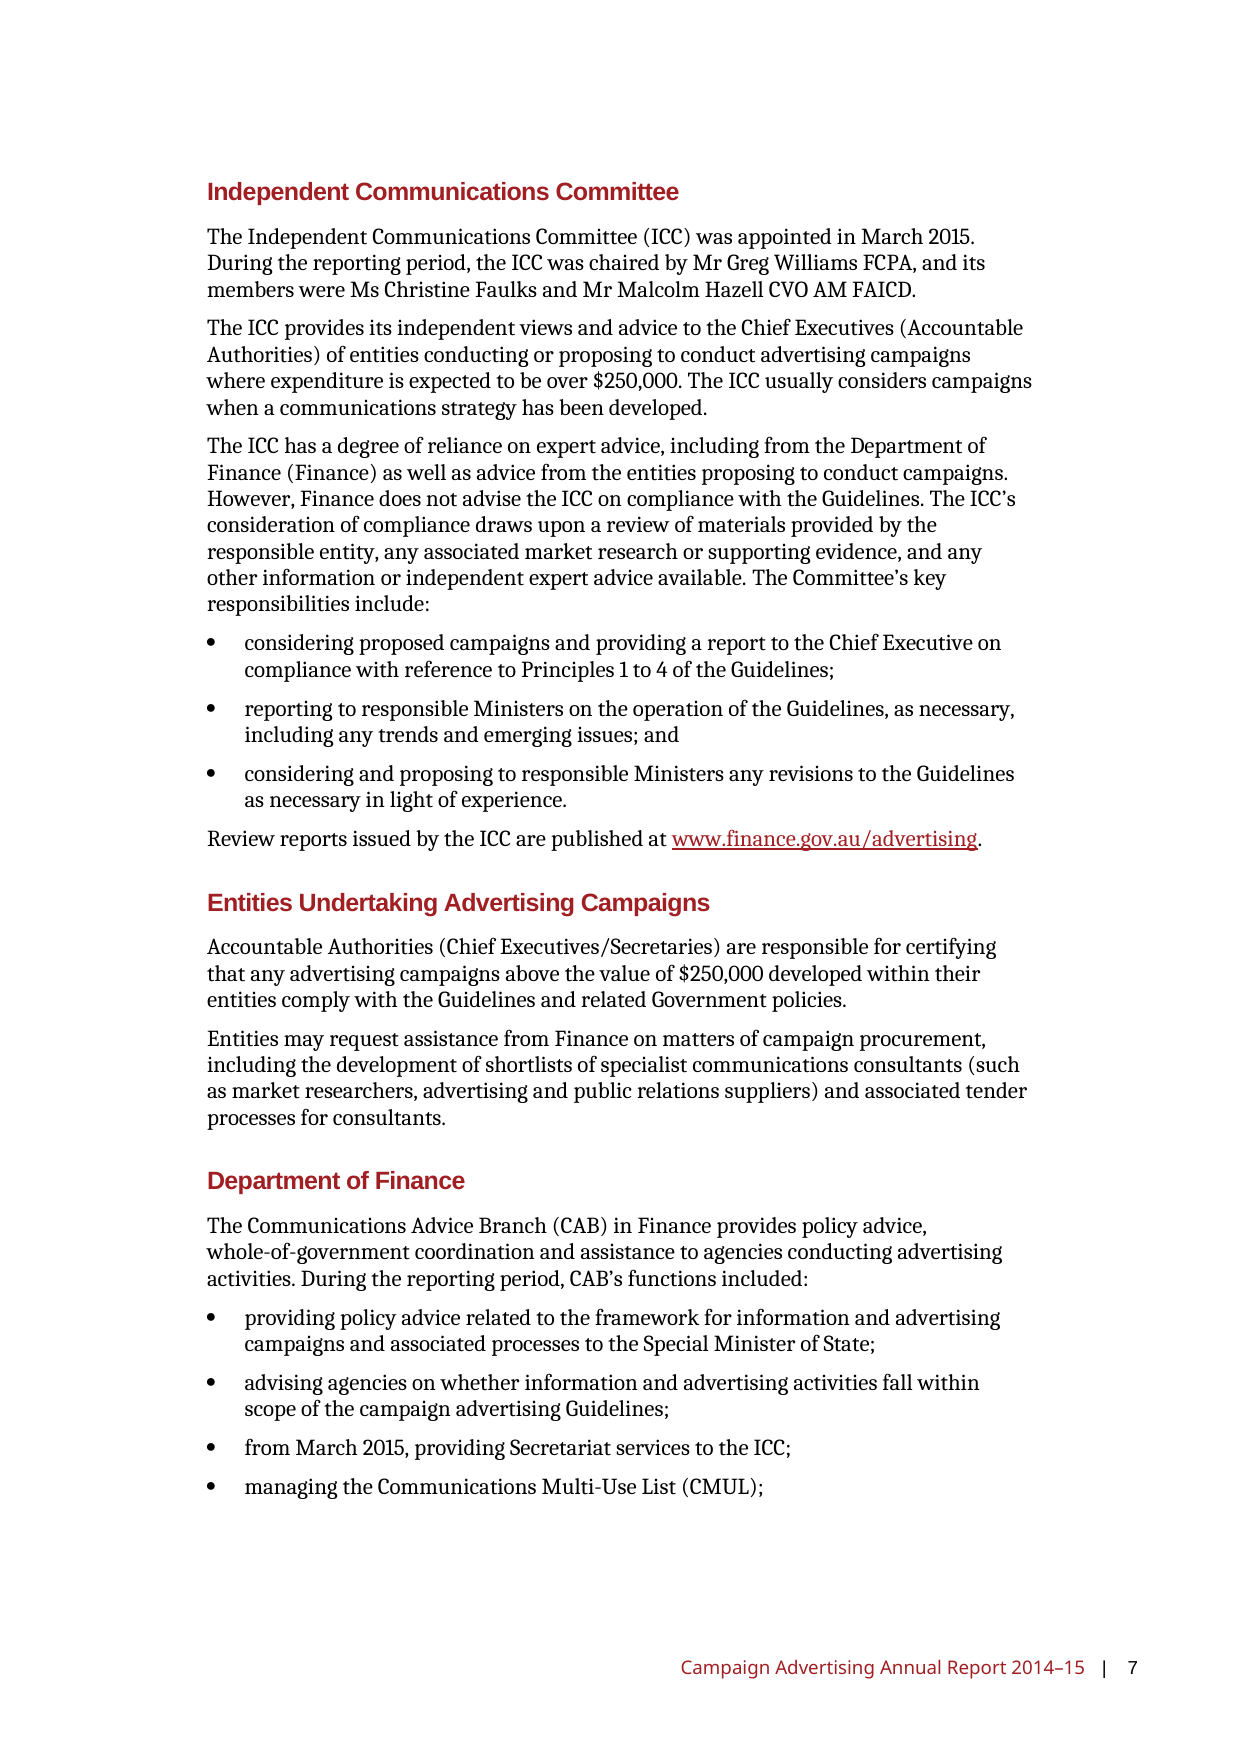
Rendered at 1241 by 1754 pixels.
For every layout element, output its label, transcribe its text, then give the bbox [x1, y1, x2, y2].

subtitle Department of Finance [207, 1166, 1033, 1195]
list reporting to responsible Ministers on the operation of the Guidelines, as necessary, including any trends and emerging issues; and [207, 695, 1033, 748]
subtitle Independent Communications Committee [207, 177, 1033, 206]
list considering and proposing to responsible Ministers any revisions to the Guidelines as necessary in light of experience. [207, 761, 1033, 813]
list managing the Communications Multi-Use List (CMUL); [207, 1474, 1033, 1500]
text Accountable Authorities (Chief Executives/Secretaries) are responsible for certifying that any advertising campaigns above the value of $250,000 developed within their entities comply with the Guidelines and related Government policies. [207, 934, 1033, 1013]
list advising agencies on whether information and advertising activities fall within scope of the campaign advertising Guidelines; [207, 1369, 1033, 1422]
text The ICC has a degree of reliance on expert advice, including from the Department of Finance (Finance) as well as advice from the entities proposing to conduct campaigns. However, Finance does not advise the ICC on compliance with the Guidelines. The ICC’s consideration of compliance draws upon a review of materials provided by the responsible entity, any associated market research or supporting evidence, and any other information or independent expert advice available. The Committee’s key responsibilities include: [207, 433, 1033, 618]
list from March 2015, providing Secretariat services to the ICC; [207, 1435, 1033, 1461]
subtitle Entities Undertaking Advertising Campaigns [207, 887, 1033, 916]
list considering proposed campaigns and providing a report to the Chief Executive on compliance with reference to Principles 1 to 4 of the Guidelines; [207, 630, 1033, 683]
text Review reports issued by the ICC are published at www.finance.gov.au/advertising. [207, 826, 1033, 852]
list providing policy advice related to the framework for information and advertising campaigns and associated processes to the Special Minister of State; [207, 1304, 1033, 1357]
text The Communications Advice Branch (CAB) in Finance provides policy advice, whole-of-government coordination and assistance to agencies conducting advertising activities. During the reporting period, CAB’s functions included: [207, 1213, 1033, 1292]
text The ICC provides its independent views and advice to the Chief Executives (Accountable Authorities) of entities conducting or proposing to conduct advertising campaigns where expenditure is expected to be over $250,000. The ICC usually considers campaigns when a communications strategy has been developed. [207, 315, 1033, 421]
text Entities may request assistance from Finance on matters of campaign procurement, including the development of shortlists of specialist communications consultants (such as market researchers, advertising and public relations suppliers) and associated tender processes for consultants. [207, 1026, 1033, 1131]
text The Independent Communications Committee (ICC) was appointed in March 2015. During the reporting period, the ICC was chaired by Mr Greg Williams FCPA, and its members were Ms Christine Faulks and Mr Malcolm Hazell CVO AM FAICD. [207, 224, 1033, 303]
